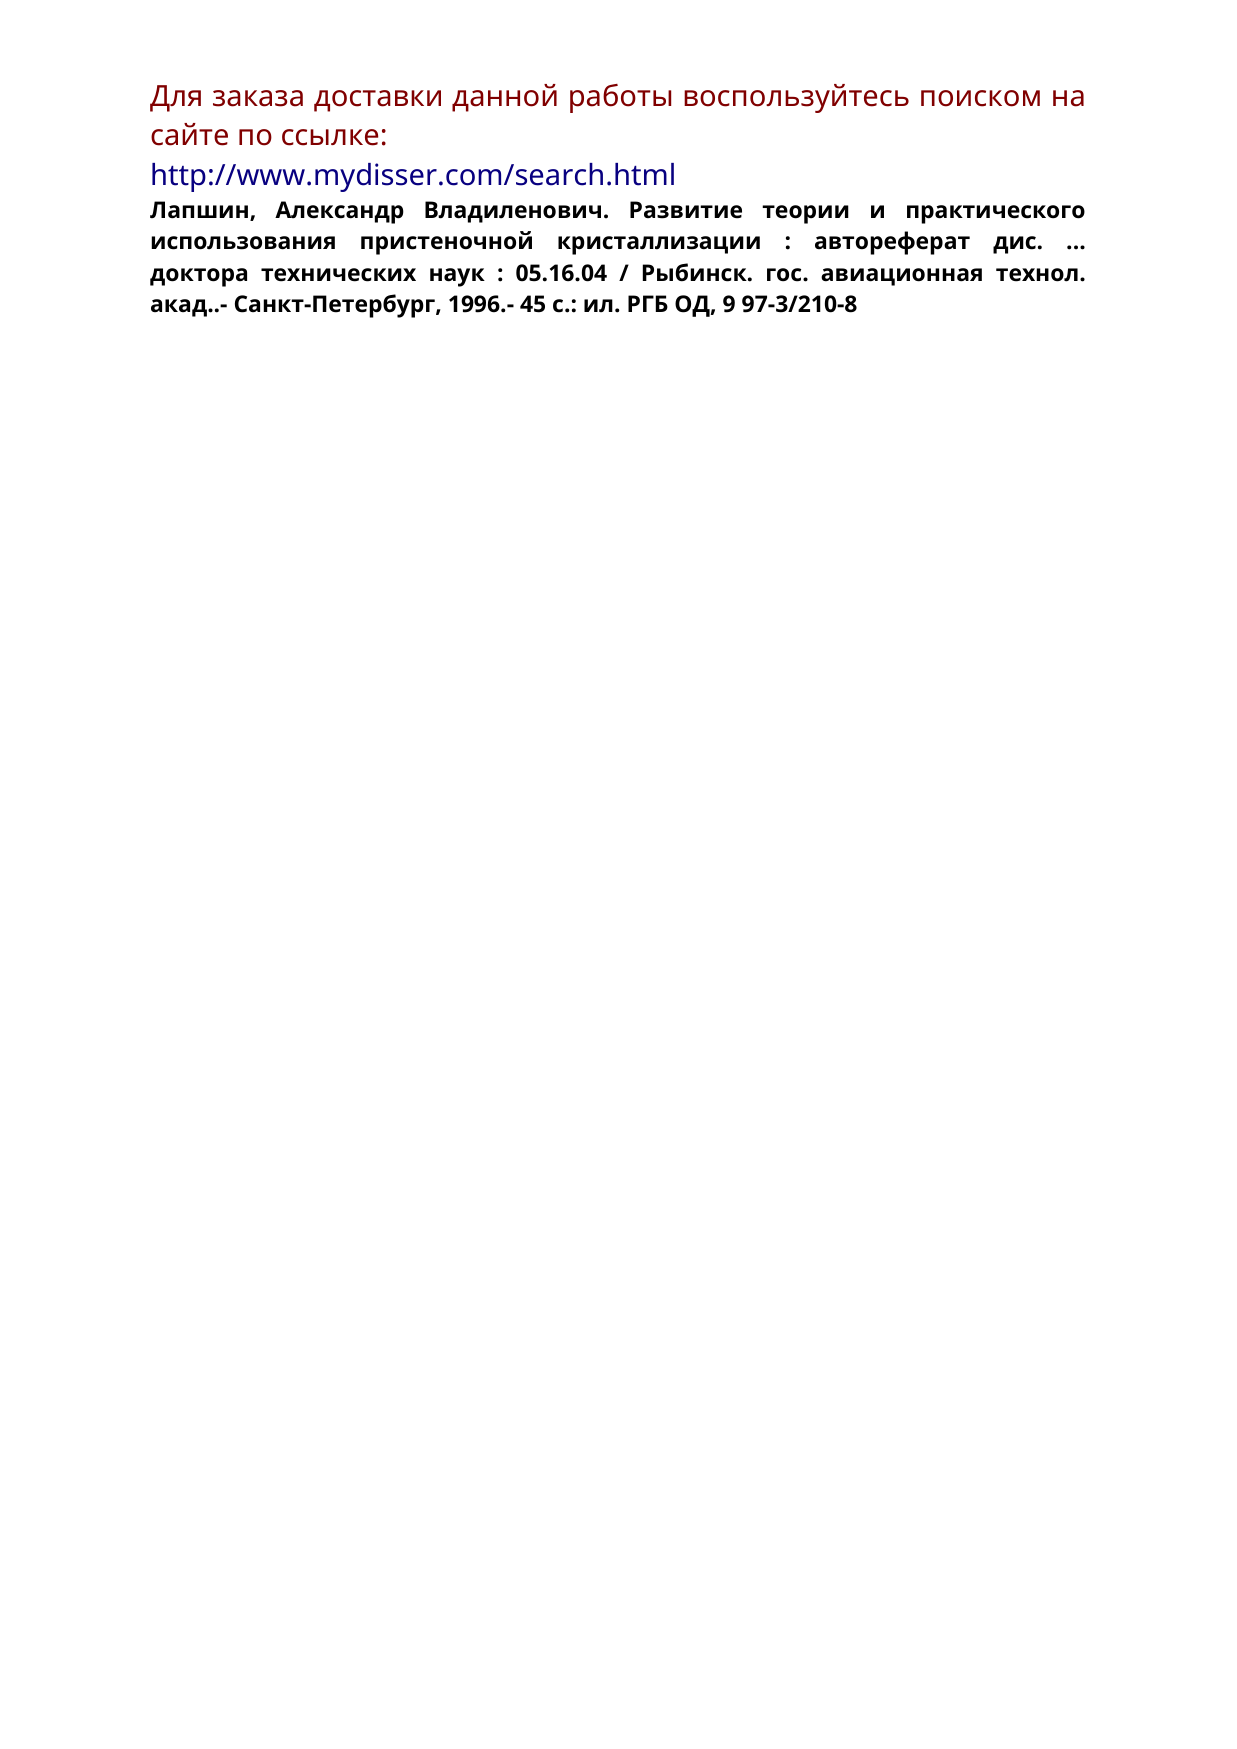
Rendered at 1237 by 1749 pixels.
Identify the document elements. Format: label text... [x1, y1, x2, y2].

text Лапшин, Александр Владиленович. Развитие теории и практического использования пристеночной кристаллизации : автореферат дис. ... доктора технических наук : 05.16.04 / Рыбинск. гос. авиационная технол. акад..- Санкт-Петербург, 1996.- 45 с.: ил. РГБ ОД, 9 97-3/210-8 [150, 194, 1086, 319]
